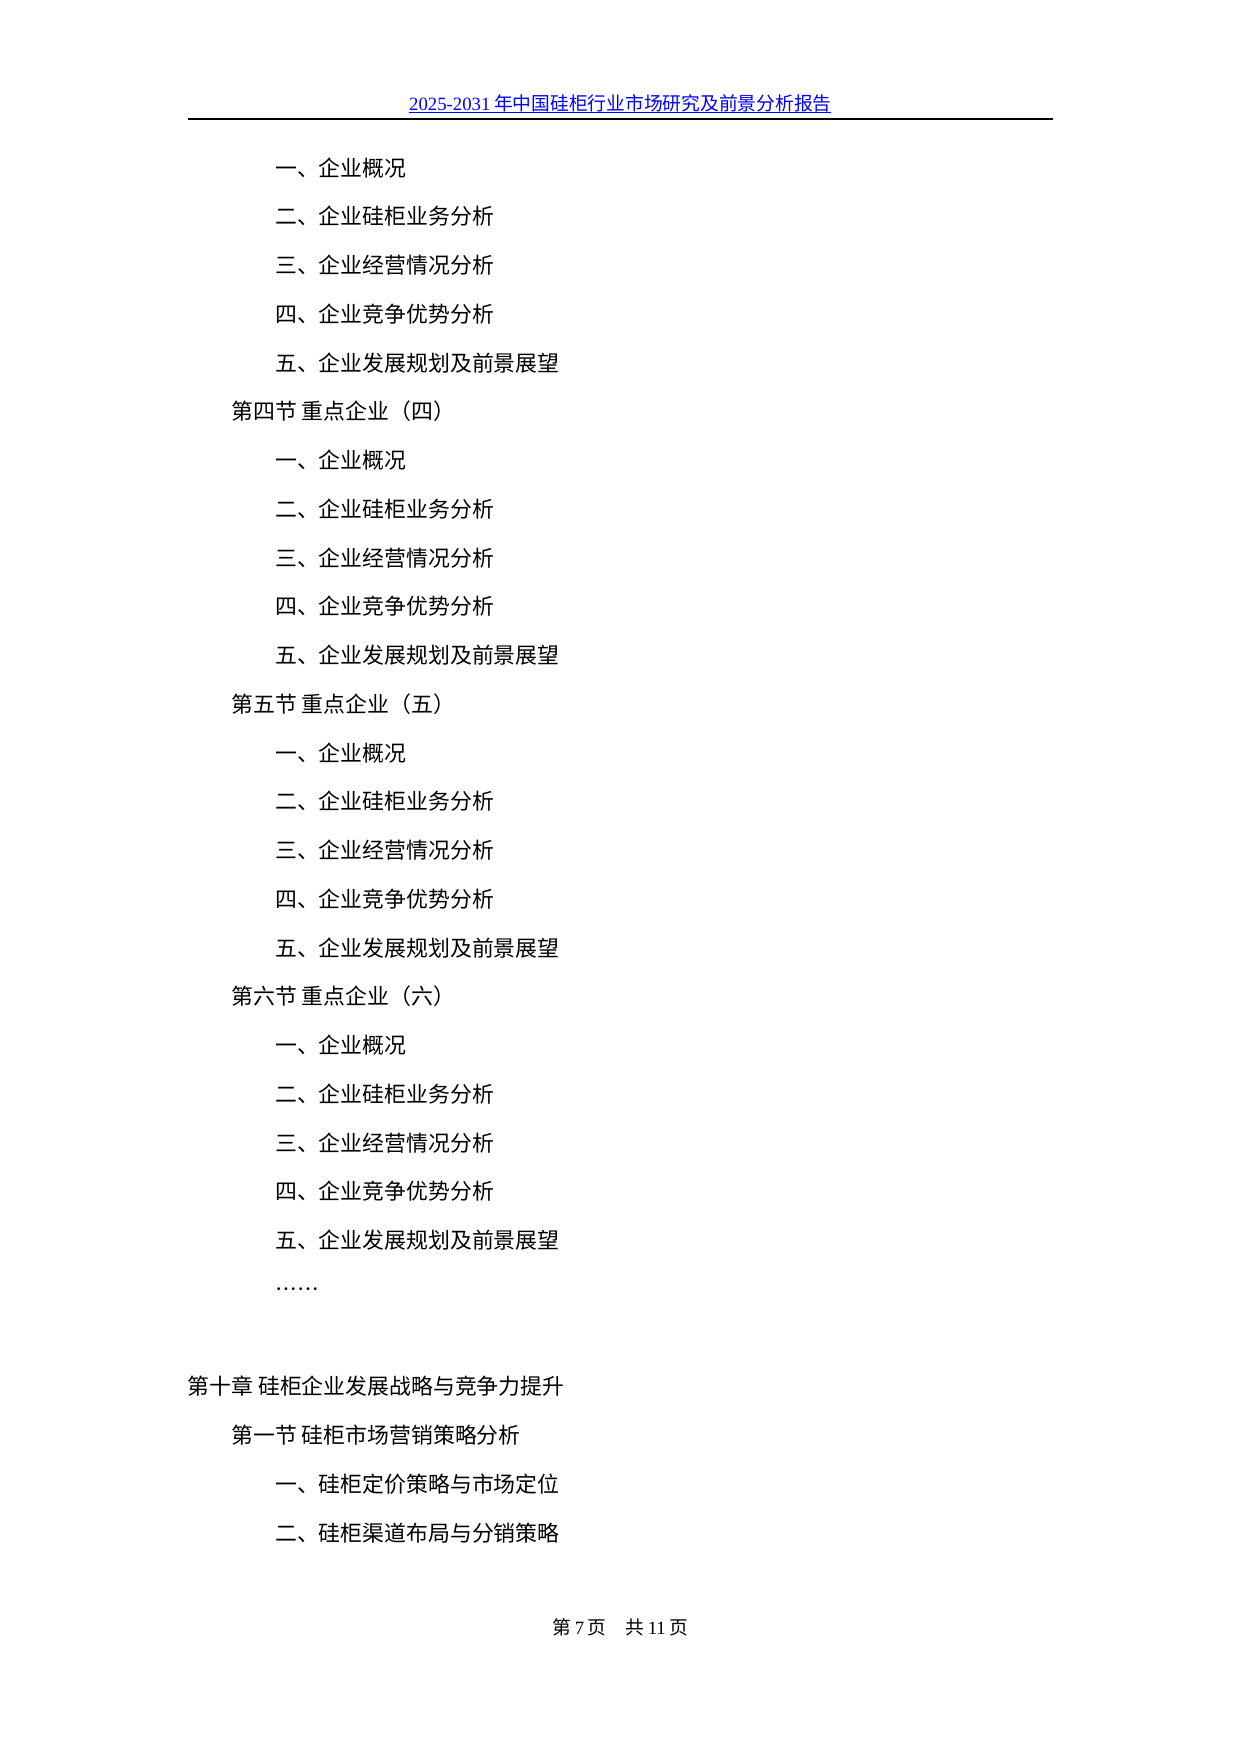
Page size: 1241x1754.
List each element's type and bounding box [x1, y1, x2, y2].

text [187, 150, 1053, 1548]
